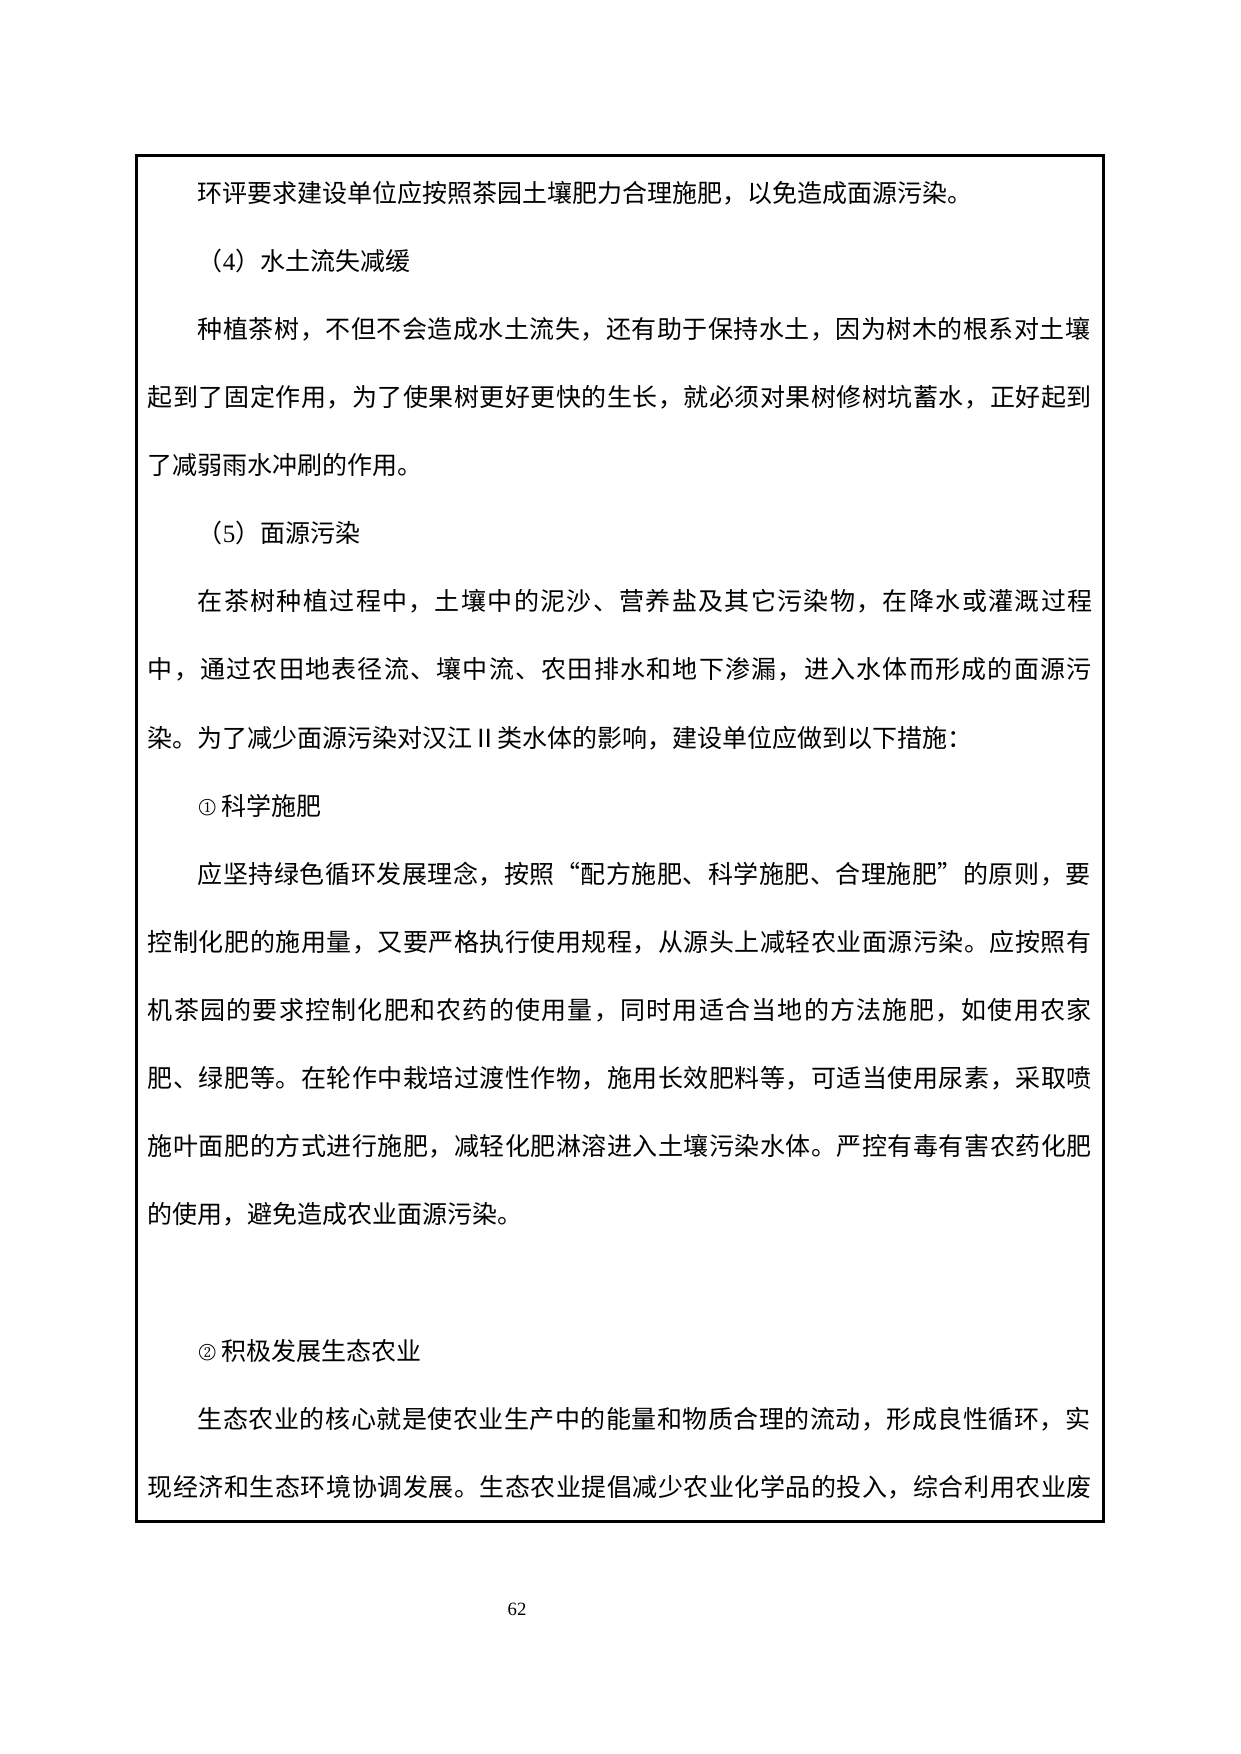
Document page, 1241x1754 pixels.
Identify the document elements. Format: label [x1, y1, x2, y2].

table_header [138, 157, 1102, 1519]
